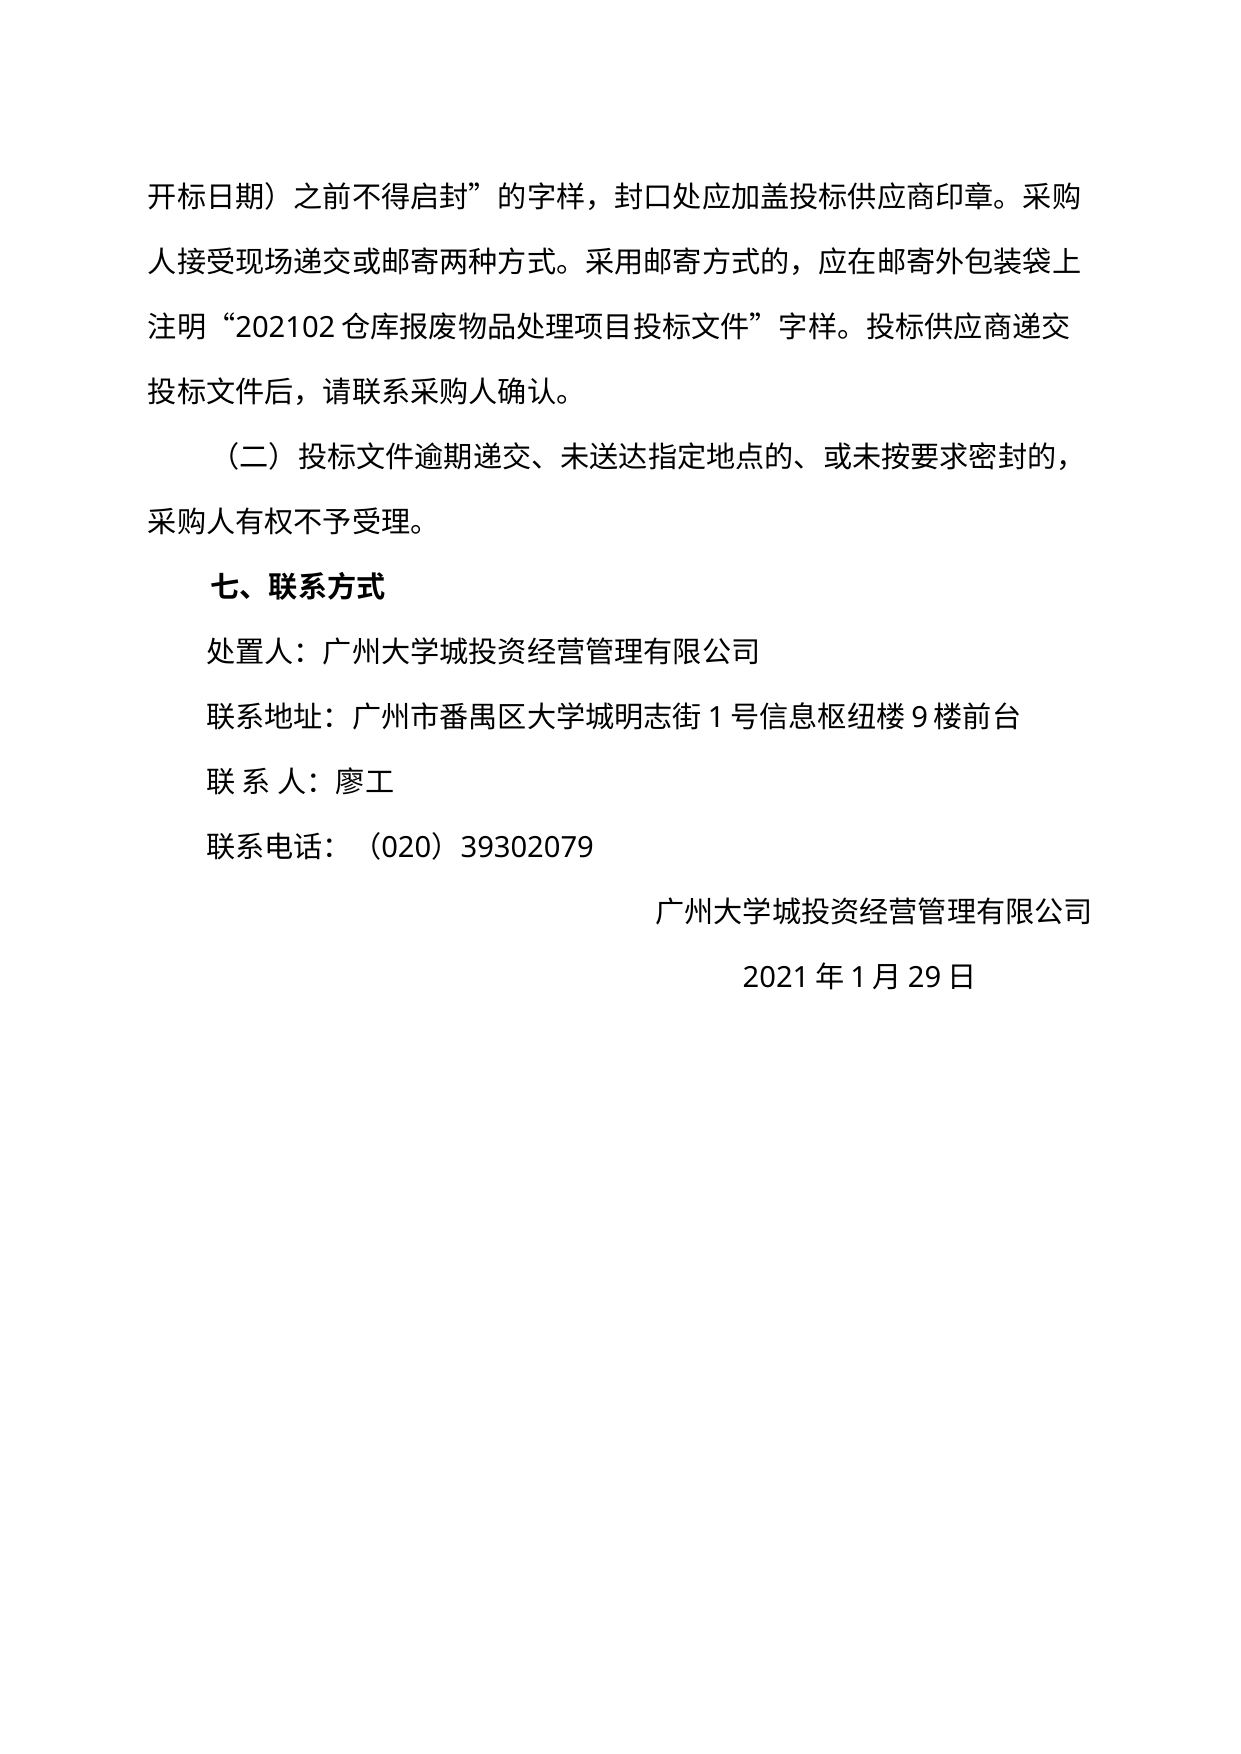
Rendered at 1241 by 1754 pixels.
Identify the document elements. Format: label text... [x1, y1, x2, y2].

text 2021年1月29日 [148, 942, 976, 1007]
text （二）投标文件逾期递交、未送达指定地点的、或未按要求密封的，采购人有权不予受理。 [148, 422, 1092, 552]
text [148, 162, 1092, 422]
text 联系电话：（020）39302079 [148, 812, 1092, 877]
text 处置人：广州大学城投资经营管理有限公司 [148, 617, 1092, 682]
text 广州大学城投资经营管理有限公司 [148, 877, 1092, 942]
text 联系地址：广州市番禺区大学城明志街1号信息枢纽楼9楼前台 [148, 682, 1092, 747]
text 七、联系方式 [148, 552, 1092, 617]
text 联 系 人：廖工 [148, 747, 1092, 812]
